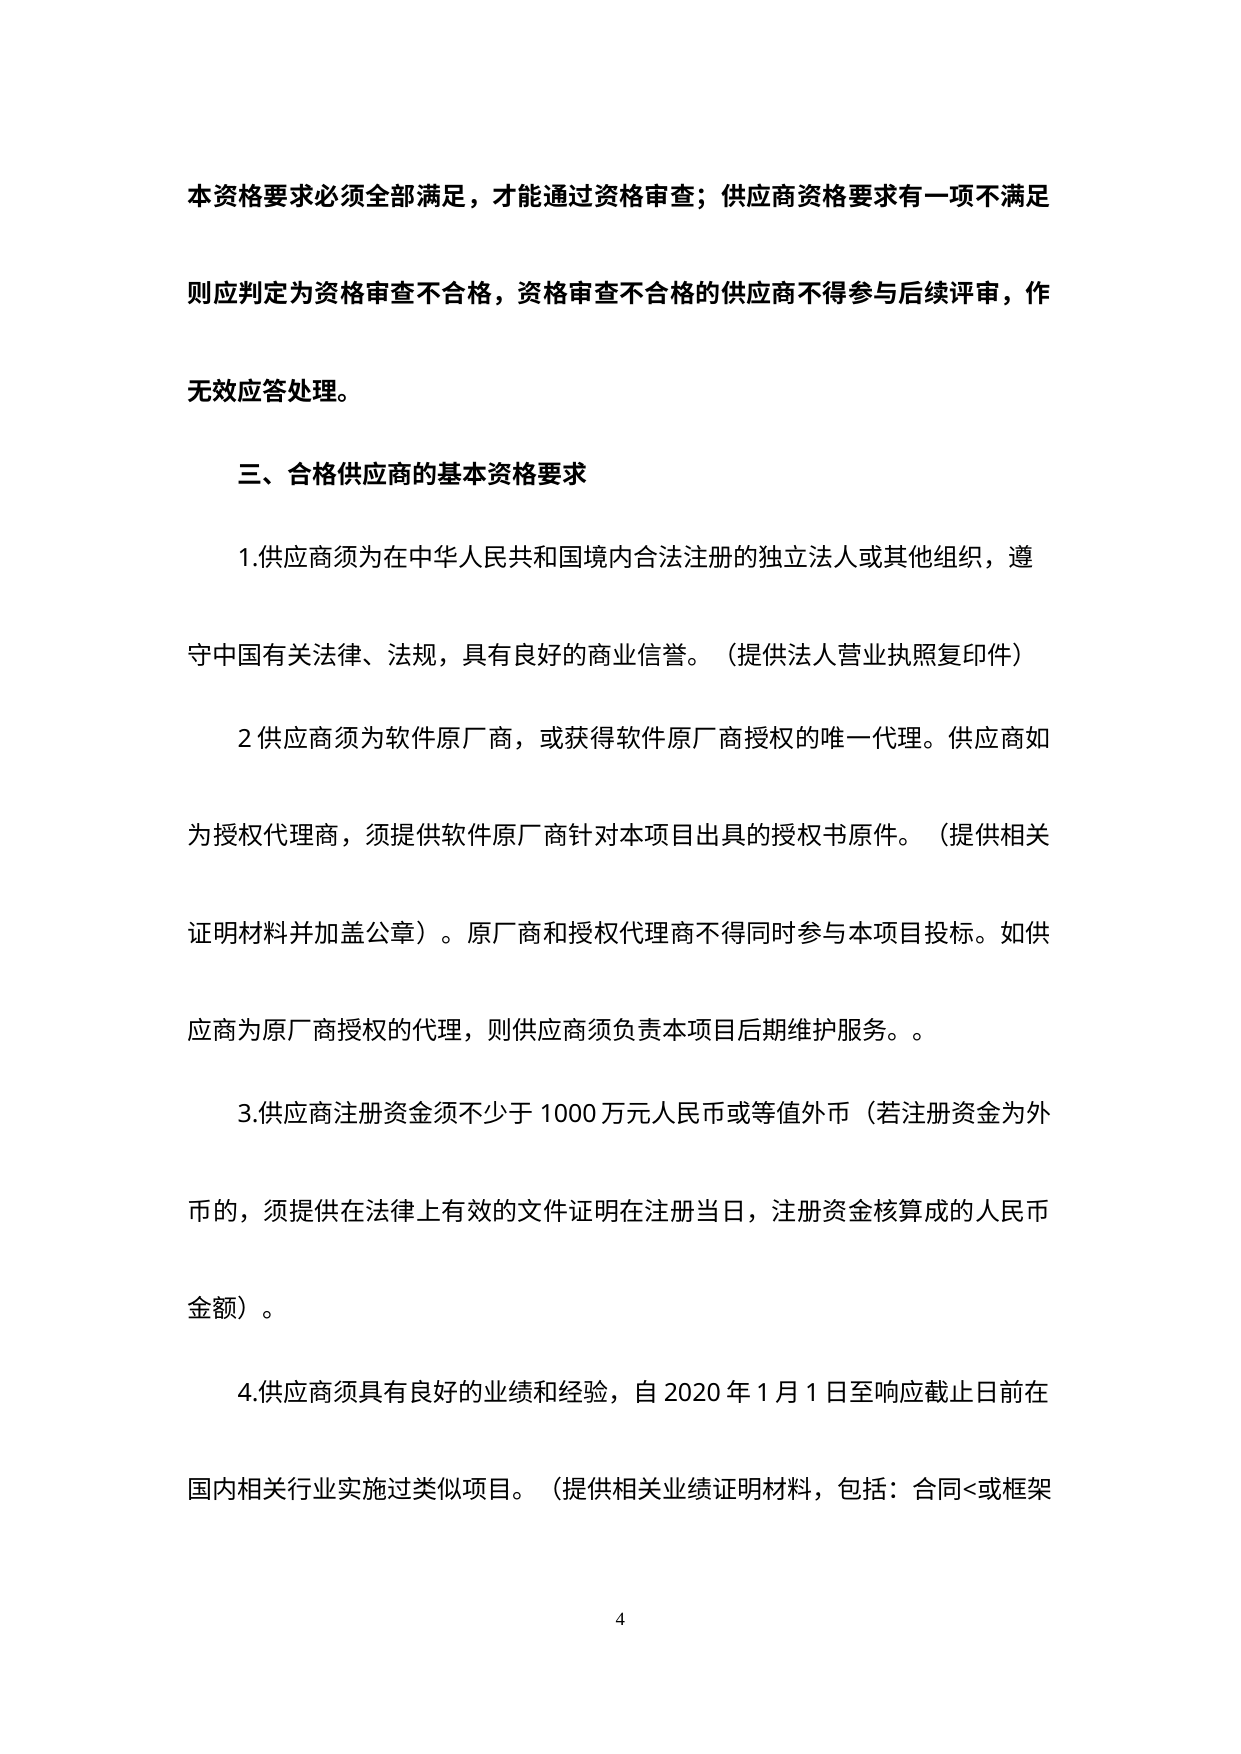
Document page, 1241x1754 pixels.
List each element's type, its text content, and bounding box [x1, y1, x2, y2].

text 1.供应商须为在中华人民共和国境内合法注册的独立法人或其他组织，遵守中国有关法律、法规，具有良好的商业信誉。（提供法人营业执照复印件） [187, 523, 1053, 686]
text 2供应商须为软件原厂商，或获得软件原厂商授权的唯一代理。供应商如为授权代理商，须提供软件原厂商针对本项目出具的授权书原件。（提供相关证明材料并加盖公章）。原厂商和授权代理商不得同时参与本项目投标。如供应商为原厂商授权的代理，则供应商须负责本项目后期维护服务。。 [187, 704, 1053, 1061]
text 3.供应商注册资金须不少于1000万元人民币或等值外币（若注册资金为外币的，须提供在法律上有效的文件证明在注册当日，注册资金核算成的人民币金额）。 [187, 1079, 1053, 1339]
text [187, 1358, 1053, 1520]
text 三、合格供应商的基本资格要求 [187, 440, 1053, 505]
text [187, 162, 1053, 422]
